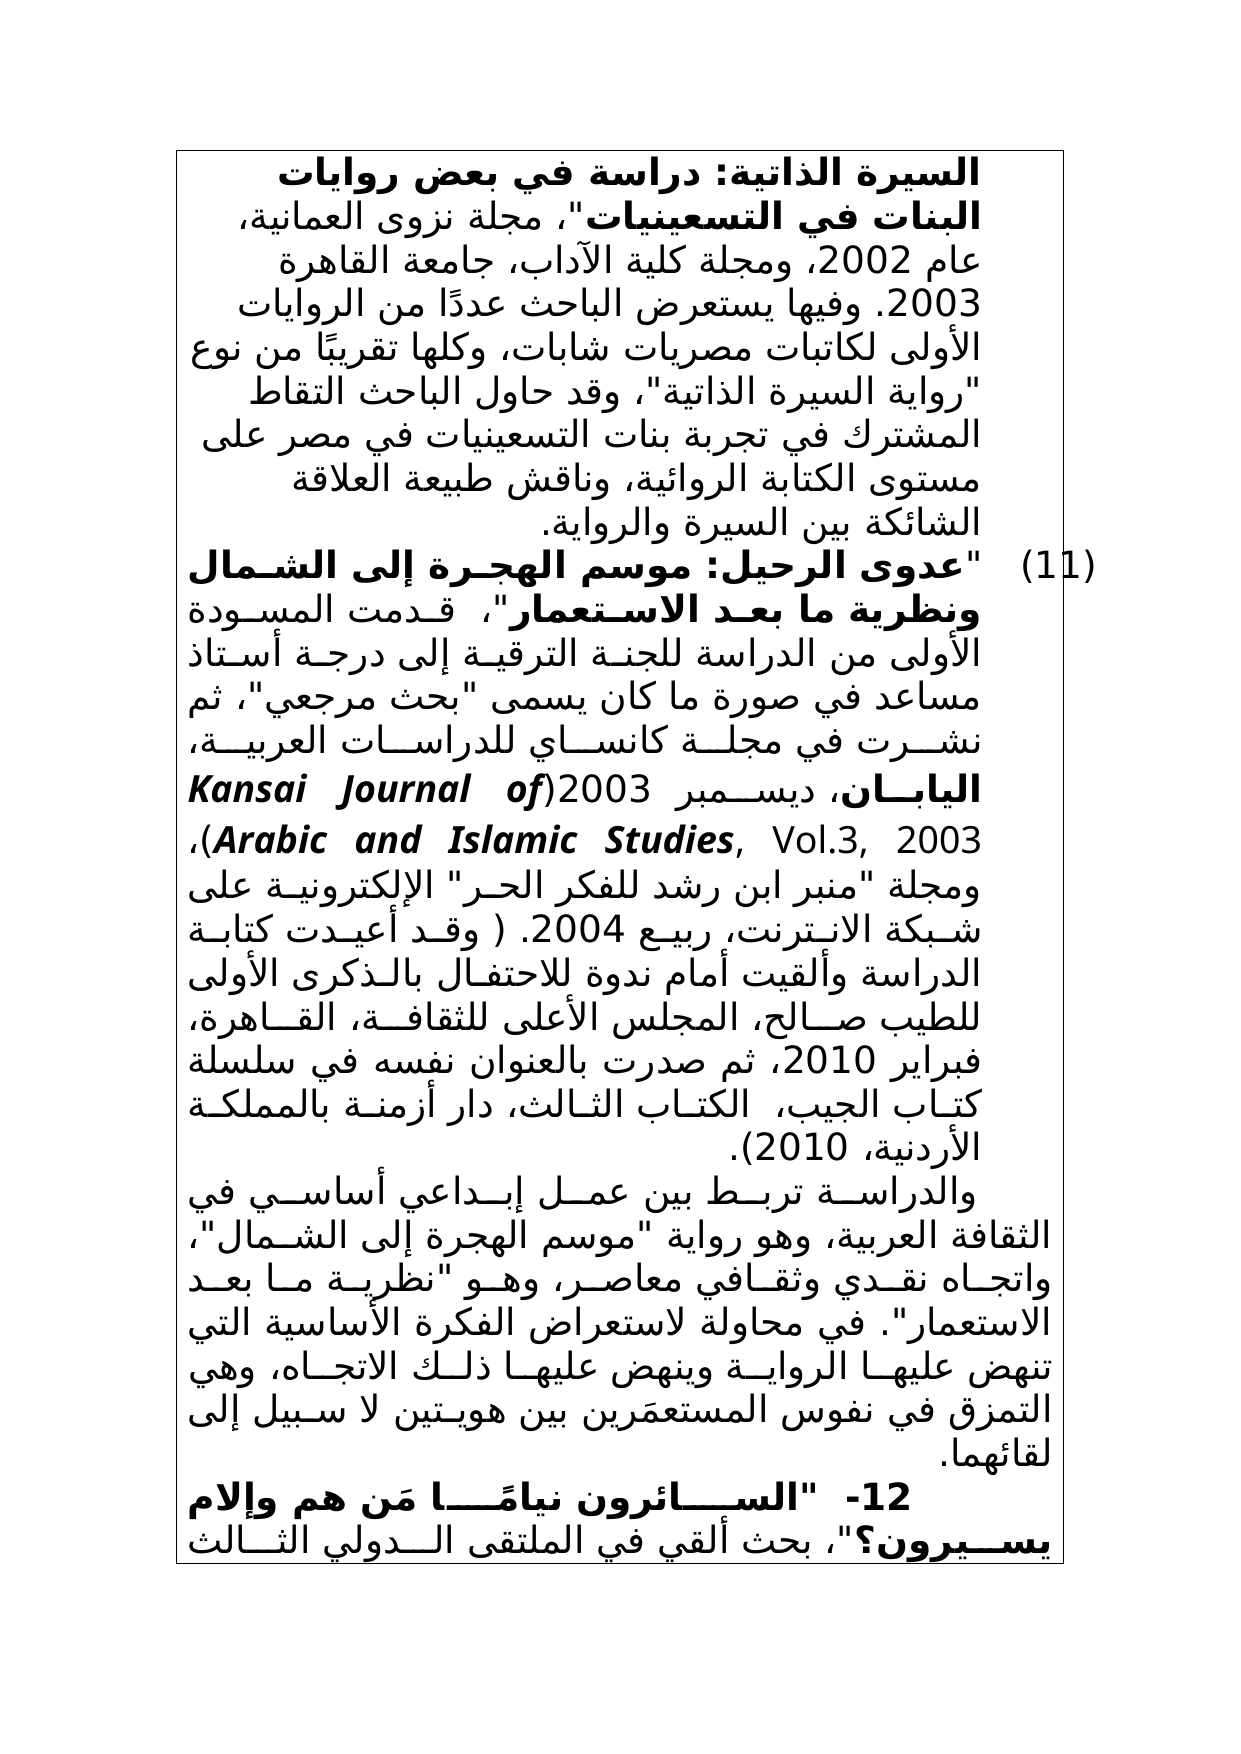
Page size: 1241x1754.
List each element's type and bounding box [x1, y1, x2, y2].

table_cell [177, 151, 1063, 1562]
